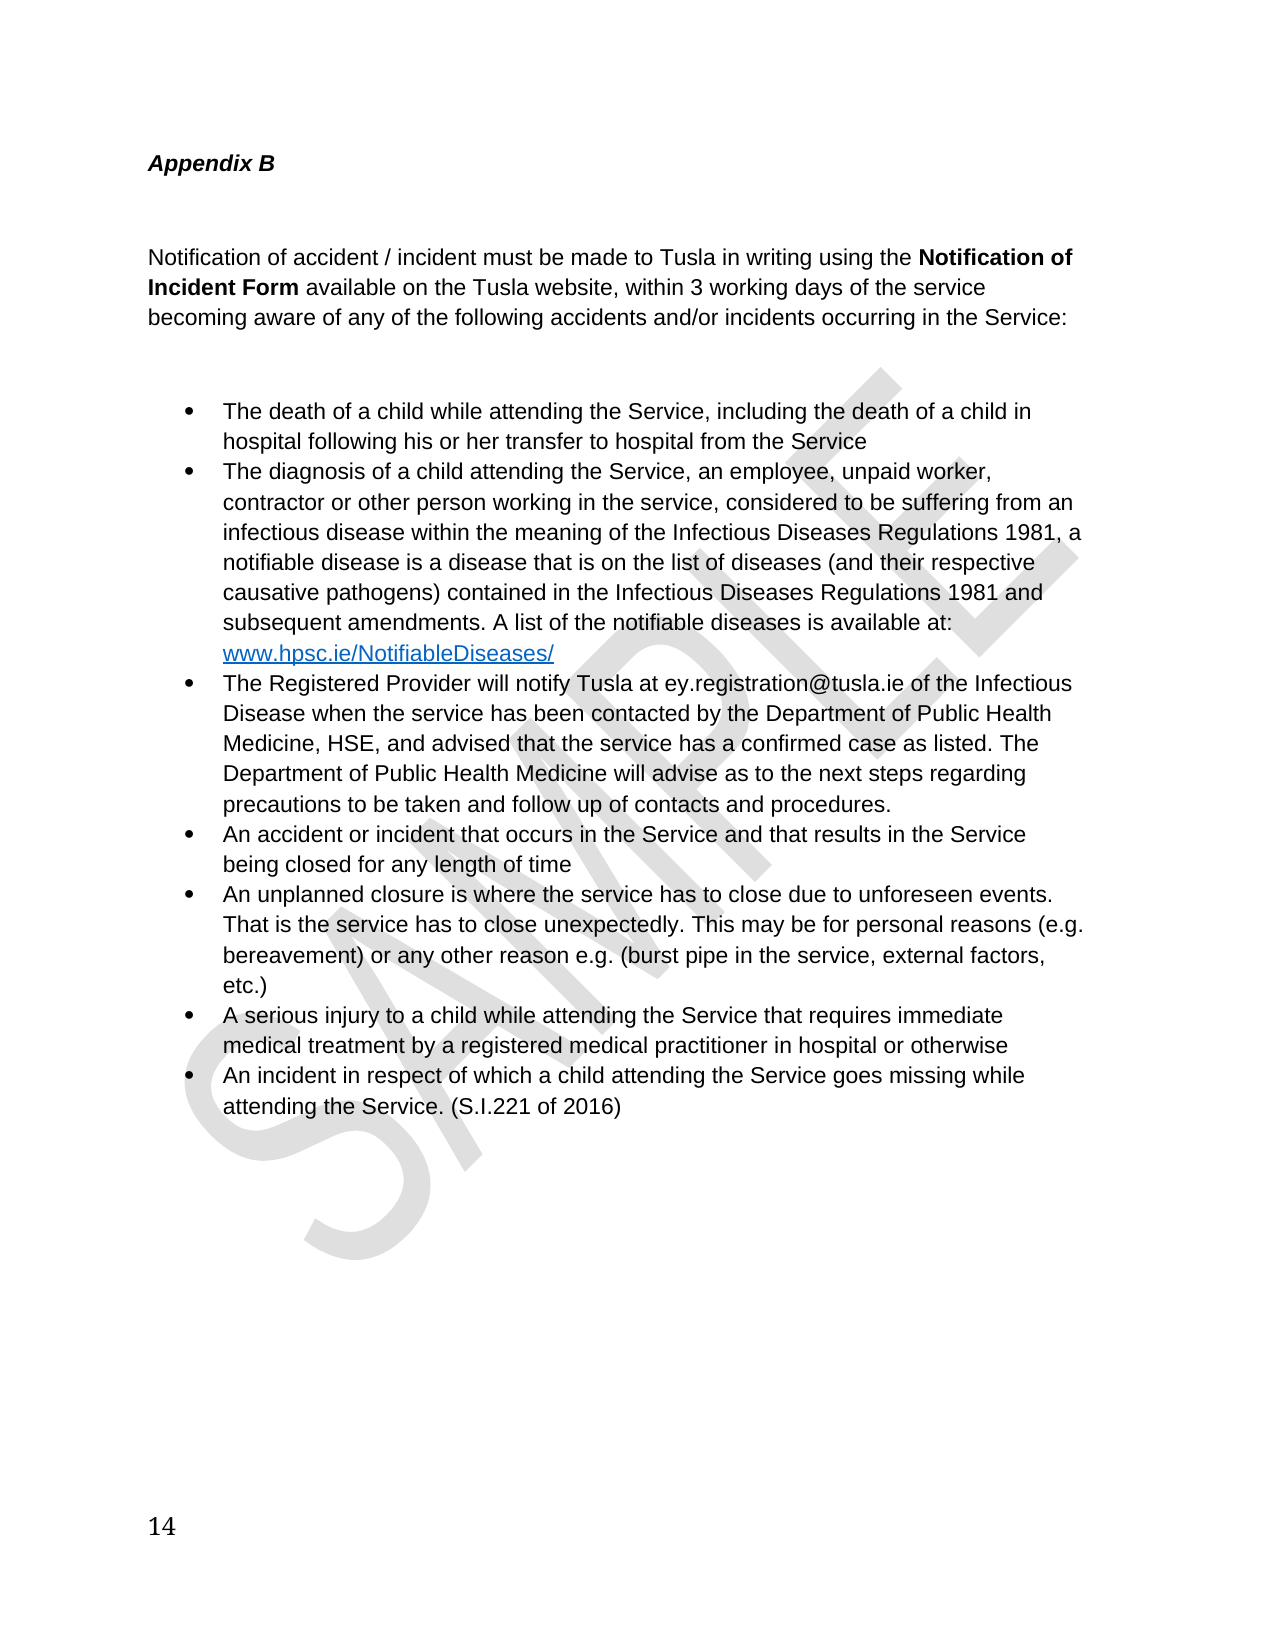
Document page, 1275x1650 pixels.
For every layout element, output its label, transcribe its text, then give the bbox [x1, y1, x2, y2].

list An incident in respect of which a child attending the Service goes missing while attending the Service. (S.I.221 of 2016) [185, 1062, 1087, 1119]
text Notification of accident / incident must be made to Tusla in writing using the Notification of Incident Form available on the Tusla website, within 3 working days of the service becoming aware of any of the following accidents and/or incidents occurring in the Service: [148, 244, 1087, 331]
list The death of a child while attending the Service, including the death of a child in hospital following his or her transfer to hospital from the Service [185, 398, 1087, 454]
list A serious injury to a child while attending the Service that requires immediate medical treatment by a registered medical practitioner in hospital or otherwise [185, 1002, 1087, 1059]
list An accident or incident that occurs in the Service and that results in the Service being closed for any length of time [185, 821, 1087, 877]
list The Registered Provider will notify Tusla at ey.registration@tusla.ie of the Infectious Disease when the service has been contacted by the Department of Public Health Medicine, HSE, and advised that the service has a confirmed case as listed. The Department of Public Health Medicine will advise as to the next steps regarding precautions to be taken and follow up of contacts and procedures. [185, 670, 1087, 817]
list The diagnosis of a child attending the Service, an employee, unpaid worker, contractor or other person working in the service, considered to be suffering from an infectious disease within the meaning of the Infectious Diseases Regulations 1981, a notifiable disease is a disease that is on the list of diseases (and their respective causative pathogens) contained in the Infectious Diseases Regulations 1981 and subsequent amendments. A list of the notifiable diseases is available at: www.hpsc.ie/NotifiableDiseases/ [185, 458, 1087, 666]
text Appendix B [148, 150, 1087, 176]
list An unplanned closure is where the service has to close due to unforeseen events. That is the service has to close unexpectedly. This may be for personal reasons (e.g. bereavement) or any other reason e.g. (burst pipe in the service, external factors, etc.) [185, 881, 1087, 998]
